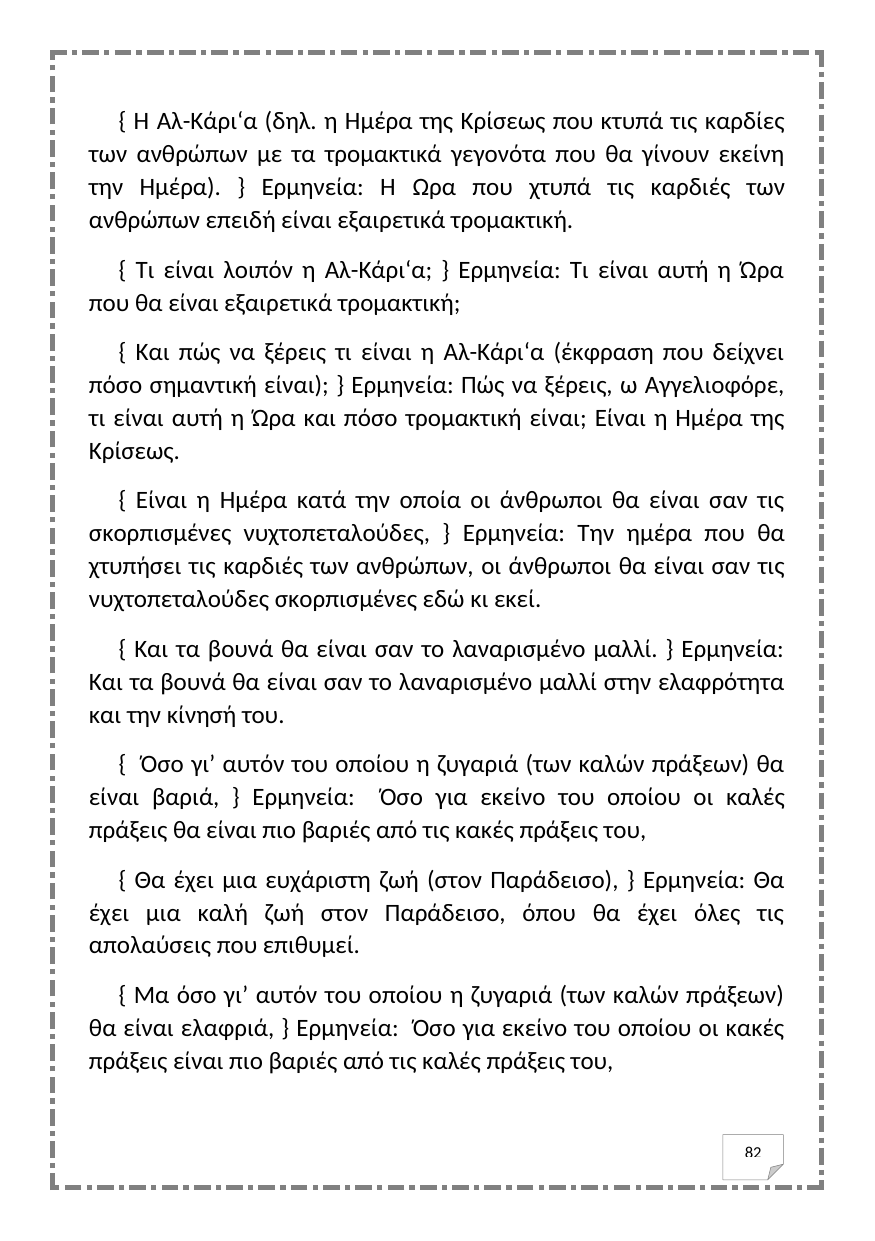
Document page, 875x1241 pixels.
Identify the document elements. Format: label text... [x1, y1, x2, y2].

text { Μα όσο γι’ αυτόν του οποίου η ζυγαριά (των καλών πράξεων) θα είναι ελαφριά, } Ερμηνεία: Όσο για εκείνο του οποίου οι κακές πράξεις είναι πιο βαριές από τις καλές πράξεις του, [89, 979, 785, 1076]
text { Είναι η Ημέρα κατά την οποία οι άνθρωποι θα είναι σαν τις σκορπισμένες νυχτοπεταλούδες, } Ερμηνεία: Την ημέρα που θα χτυπήσει τις καρδιές των ανθρώπων, οι άνθρωποι θα είναι σαν τις νυχτοπεταλούδες σκορπισμένες εδώ κι εκεί. [89, 485, 785, 614]
text { Και πώς να ξέρεις τι είναι η Αλ-Κάρι‘α (έκφραση που δείχνει πόσο σημαντική είναι); } Ερμηνεία: Πώς να ξέρεις, ω Αγγελιοφόρε, τι είναι αυτή η Ώρα και πόσο τρομακτική είναι; Είναι η Ημέρα της Κρίσεως. [89, 336, 785, 466]
text { Τι είναι λοιπόν η Αλ-Κάρι‘α; } Ερμηνεία: Τι είναι αυτή η Ώρα που θα είναι εξαιρετικά τρομακτική; [89, 254, 785, 317]
text { Και τα βουνά θα είναι σαν το λαναρισμένο μαλλί. } Ερμηνεία: Και τα βουνά θα είναι σαν το λαναρισμένο μαλλί στην ελαφρότητα και την κίνησή του. [89, 633, 785, 729]
text { Θα έχει μια ευχάριστη ζωή (στον Παράδεισο), } Ερμηνεία: Θα έχει μια καλή ζωή στον Παράδεισο, όπου θα έχει όλες τις απολαύσεις που επιθυμεί. [89, 864, 785, 960]
text { Η Αλ-Κάρι‘α (δηλ. η Ημέρα της Κρίσεως που κτυπά τις καρδίες των ανθρώπων με τα τρομακτικά γεγονότα που θα γίνουν εκείνη την Ημέρα). } Ερμηνεία: Η Ώρα που χτυπά τις καρδιές των ανθρώπων επειδή είναι εξαιρετικά τρομακτική. [89, 106, 785, 235]
text { Όσο γι’ αυτόν του οποίου η ζυγαριά (των καλών πράξεων) θα είναι βαριά, } Ερμηνεία: Όσο για εκείνο του οποίου οι καλές πράξεις θα είναι πιο βαριές από τις κακές πράξεις του, [89, 748, 785, 845]
